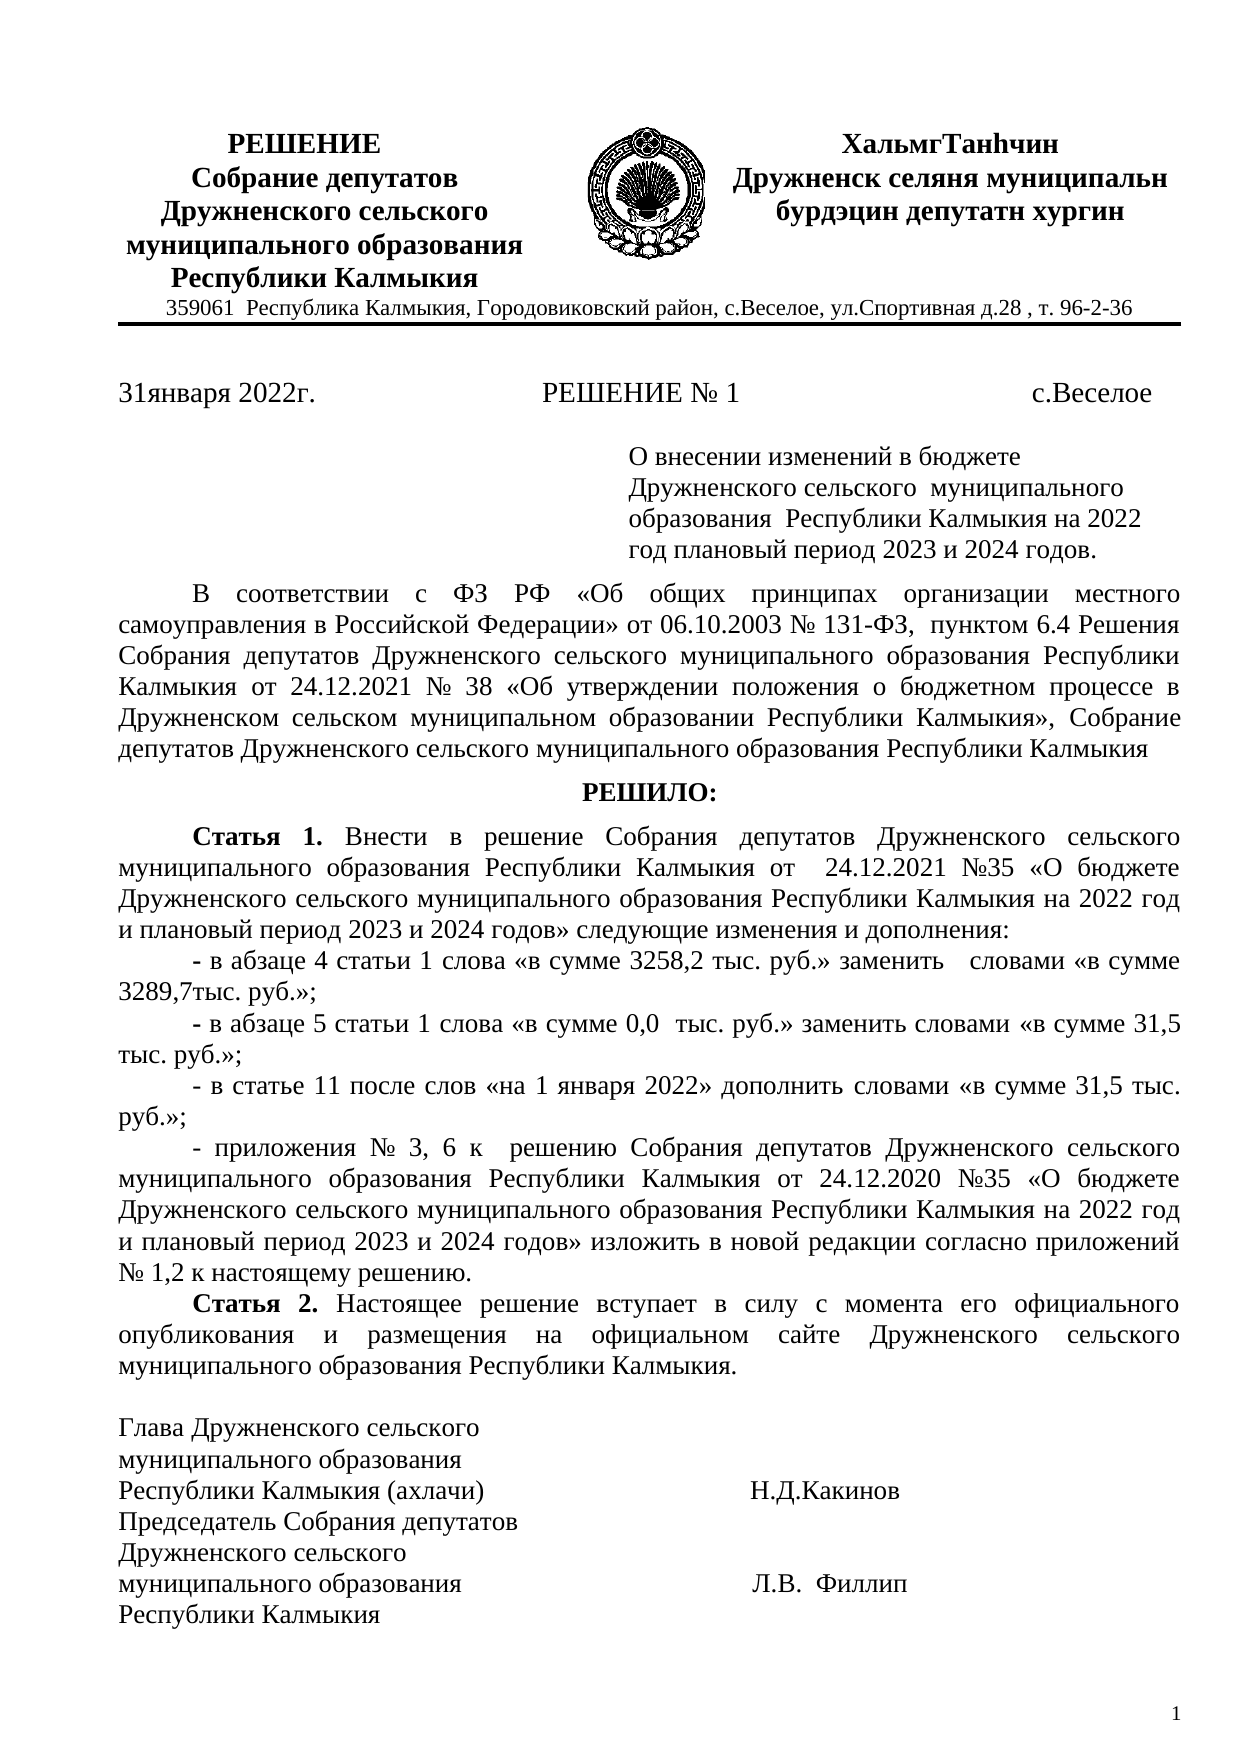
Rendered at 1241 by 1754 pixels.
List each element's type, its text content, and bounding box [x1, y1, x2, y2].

text Председатель Собрания депутатов [118, 1505, 1181, 1536]
picture [586, 126, 705, 258]
table_header [538, 126, 711, 294]
text - приложения № 3, 6 к решению Собрания депутатов Дружненского сельского муниципального образования Республики Калмыкия от 24.12.2020 №35 «О бюджете Дружненского сельского муниципального образования Республики Калмыкия на 2022 год и плановый период 2023 и 2024 годов» изложить в новой редакции согласно приложений № 1,2 к настоящему решению. [118, 1131, 1181, 1287]
text Глава Дружненского сельского [118, 1412, 1181, 1443]
table_header О внесении изменений в бюджете Дружненского сельского муниципального образования Республики Калмыкия на 2022 год плановый период 2023 и 2024 годов. [617, 440, 1162, 565]
table_header ХальмгТанhчин Дружненск селяня муниципальн бурдэцин депутатн хургин [711, 126, 1189, 294]
text РЕШИЛО: [118, 776, 1181, 807]
subtitle 31января 2022г. РЕШЕНИЕ № 1 с.Веселое [118, 376, 1181, 409]
text Статья 2. Настоящее решение вступает в силу с момента его официального опубликования и размещения на официальном сайте Дружненского сельского муниципального образования Республики Калмыкия. [118, 1287, 1181, 1380]
text - в абзаце 4 статьи 1 слова «в сумме 3258,2 тыс. руб.» заменить словами «в сумме 3289,7тыс. руб.»; [118, 944, 1181, 1007]
text - в абзаце 5 статьи 1 слова «в сумме 0,0 тыс. руб.» заменить словами «в сумме 31,5 тыс. руб.»; [118, 1007, 1181, 1069]
text 359061 Республика Калмыкия, Городовиковский район, с.Веселое, ул.Спортивная д.28 , т. 96-2-36 [118, 294, 1181, 322]
text Республики Калмыкия [118, 1598, 1181, 1629]
table_header РЕШЕНИЕ Собрание депутатов Дружненского сельского муниципального образования Республики Калмыкия [111, 126, 538, 294]
text - в статье 11 после слов «на 1 января 2022» дополнить словами «в сумме 31,5 тыс. руб.»; [118, 1069, 1181, 1131]
text В соответствии с ФЗ РФ «Об общих принципах организации местного самоуправления в Российской Федерации» от 06.10.2003 № 131-ФЗ, пунктом 6.4 Решения Собрания депутатов Дружненского сельского муниципального образования Республики Калмыкия от 24.12.2021 № 38 «Об утверждении положения о бюджетном процессе в Дружненском сельском муниципальном образовании Республики Калмыкия», Собрание депутатов Дружненского сельского муниципального образования Республики Калмыкия [118, 577, 1181, 764]
text Статья 1. Внести в решение Собрания депутатов Дружненского сельского муниципального образования Республики Калмыкия от 24.12.2021 №35 «О бюджете Дружненского сельского муниципального образования Республики Калмыкия на 2022 год и плановый период 2023 и 2024 годов» следующие изменения и дополнения: [118, 820, 1181, 944]
text муниципального образования [118, 1443, 1181, 1474]
text муниципального образования Л.В. Филлип [118, 1567, 1181, 1598]
text Республики Калмыкия (ахлачи) Н.Д.Какинов [118, 1474, 1181, 1505]
text Дружненского сельского [118, 1536, 1181, 1567]
